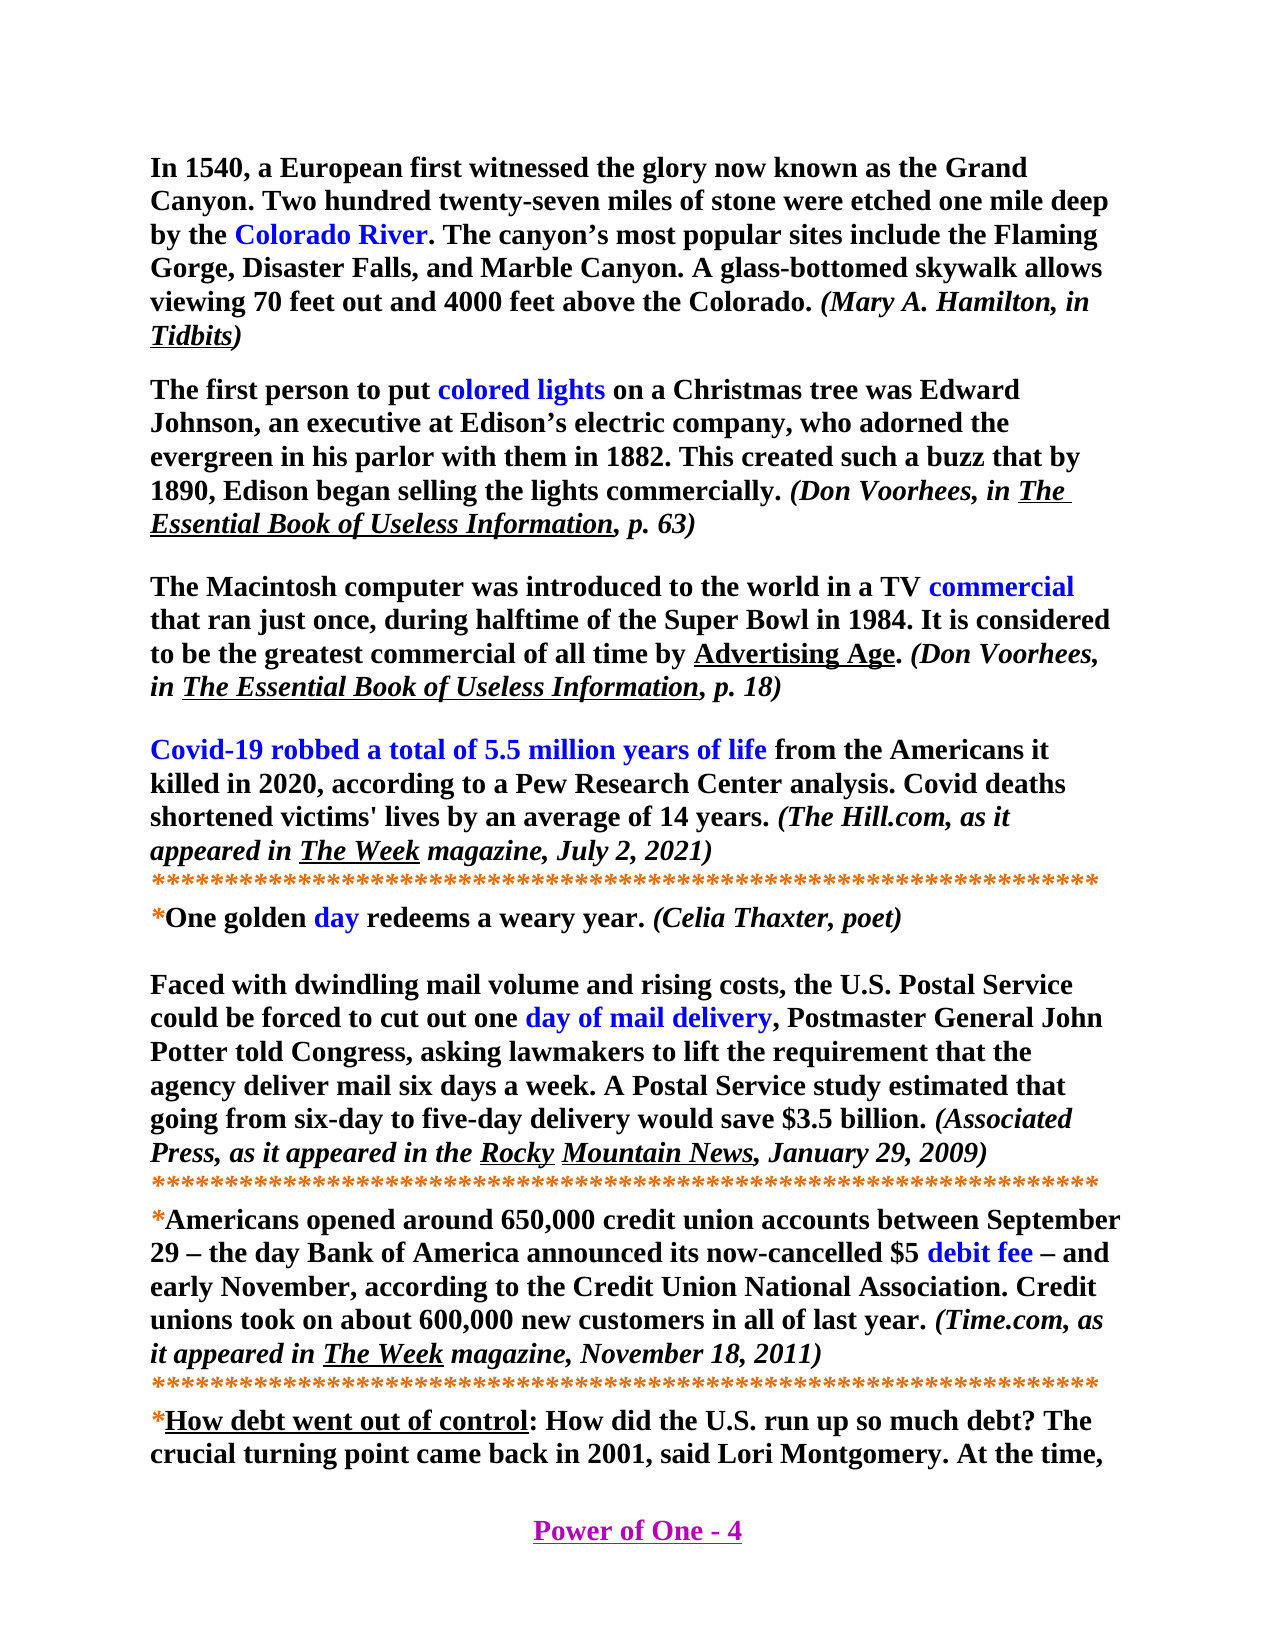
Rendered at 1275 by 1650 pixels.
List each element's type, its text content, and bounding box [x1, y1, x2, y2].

text The first person to put colored lights on a Christmas tree was Edward Johnson, an executive at Edison’s electric company, who adorned the evergreen in his parlor with them in 1882. This created such a buzz that by 1890, Edison began selling the lights commercially. (Don Voorhees, in The Essential Book of Useless Information, p. 63) [150, 372, 1125, 540]
text ******************************************************************Americans opened around 650,000 credit union accounts between September 29 – the day Bank of America announced its now-cancelled $5 debit fee – and early November, according to the Credit Union National Association. Credit unions took on about 600,000 new customers in all of last year. (Time.com, as it appeared in The Week magazine, November 18, 2011) [150, 1168, 1125, 1369]
text In 1540, a European first witnessed the glory now known as the Grand Canyon. Two hundred twenty-seven miles of stone were etched one mile deep by the Colorado River. The canyon’s most popular sites include the Flaming Gorge, Disaster Falls, and Marble Canyon. A glass-bottomed skywalk allows viewing 70 feet out and 4000 feet above the Colorado. (Mary A. Hamilton, in Tidbits) [150, 150, 1125, 351]
text Covid-19 robbed a total of 5.5 million years of life from the Americans it killed in 2020, according to a Pew Research Center analysis. Covid deaths shortened victims' lives by an average of 14 years. (The Hill.com, as it appeared in The Week magazine, July 2, 2021) [150, 732, 1125, 866]
text The Macintosh computer was introduced to the world in a TV commercial that ran just once, during halftime of the Super Bowl in 1984. It is considered to be the greatest commercial of all time by Advertising Age. (Don Voorhees, in The Essential Book of Useless Information, p. 18) [150, 569, 1125, 703]
text Faced with dwindling mail volume and rising costs, the U.S. Postal Service could be forced to cut out one day of mail delivery, Postmaster General John Potter told Congress, asking lawmakers to lift the requirement that the agency deliver mail six days a week. A Postal Service study estimated that going from six-day to five-day delivery would save $3.5 billion. (Associated Press, as it appeared in the Rocky Mountain News, January 29, 2009) [150, 967, 1125, 1168]
text ******************************************************************One golden day redeems a weary year. (Celia Thaxter, poet) [150, 866, 1125, 933]
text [150, 1369, 1125, 1470]
